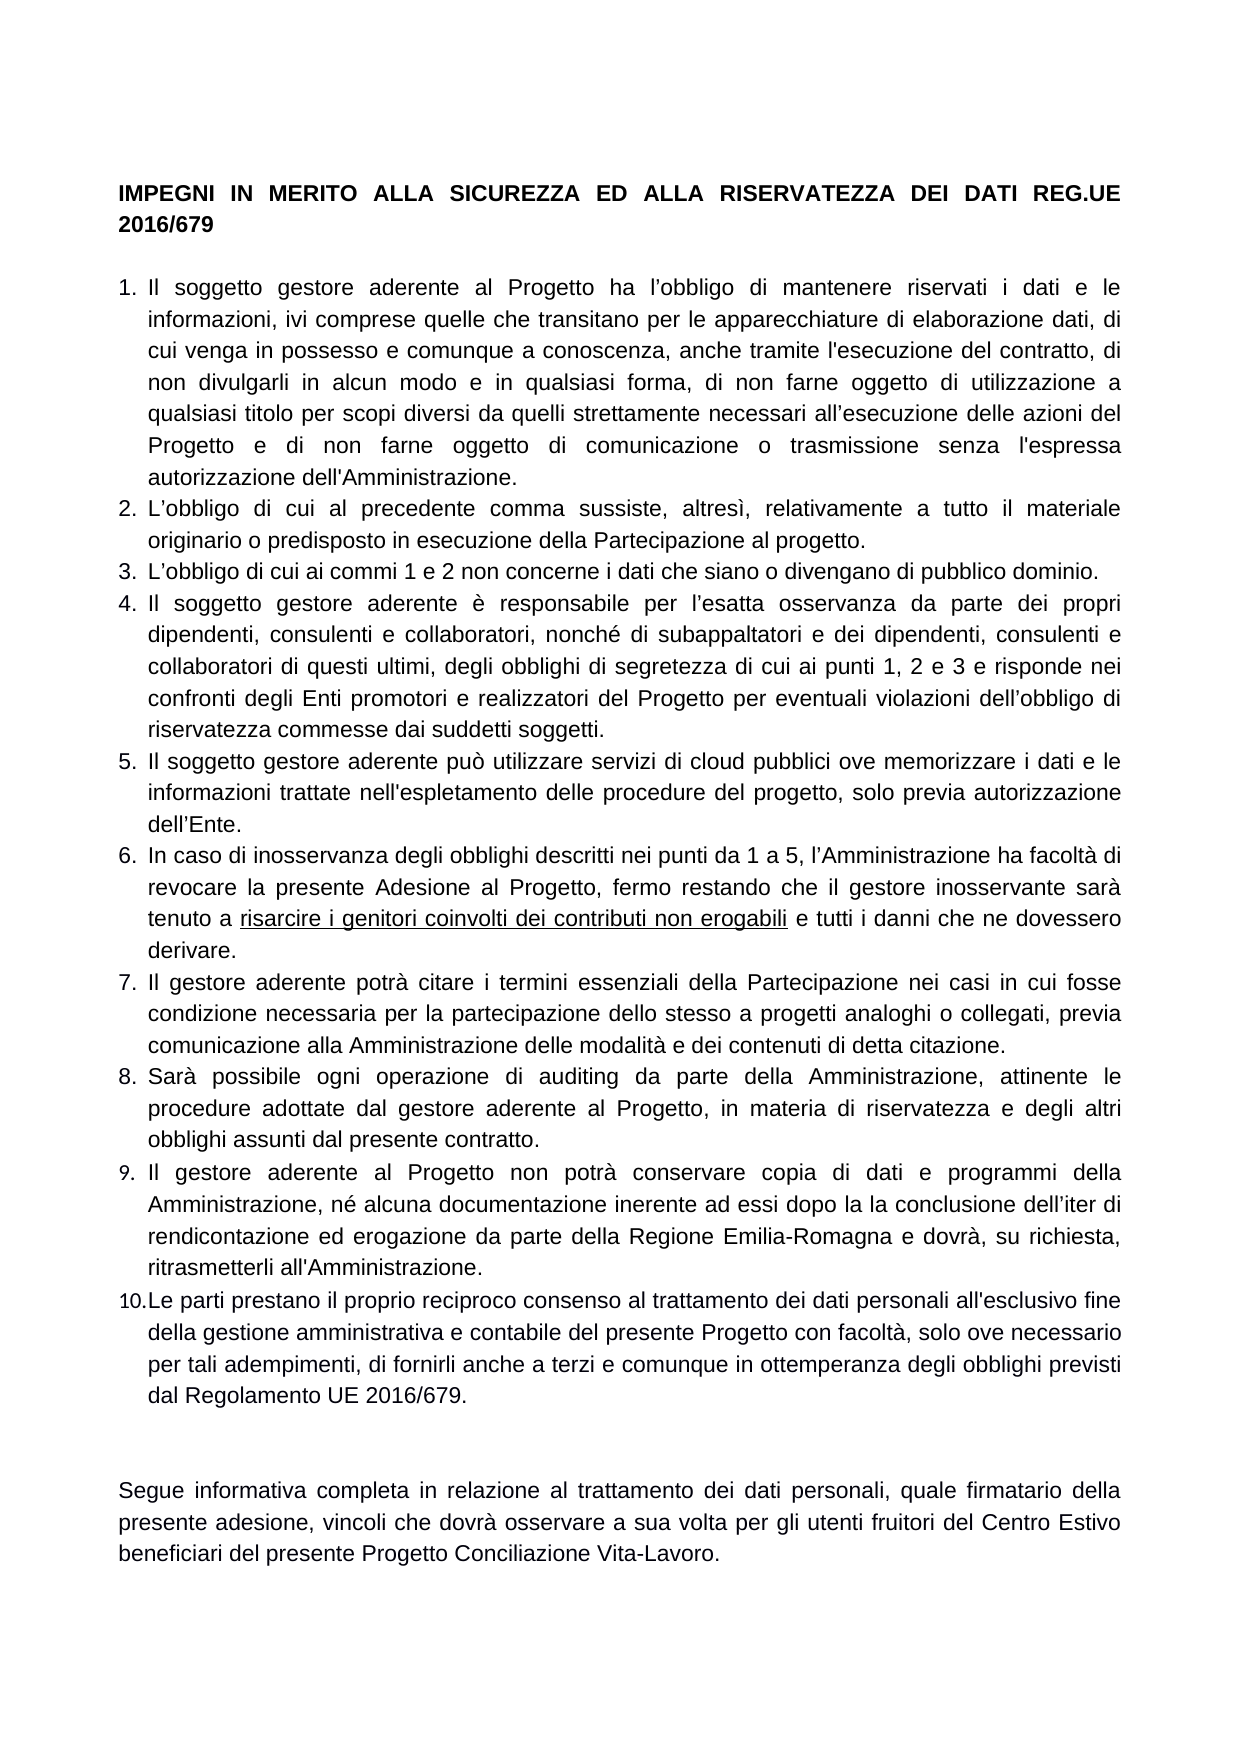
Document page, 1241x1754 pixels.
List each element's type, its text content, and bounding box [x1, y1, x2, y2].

list L’obbligo di cui al precedente comma sussiste, altresì, relativamente a tutto il materiale originario o predisposto in esecuzione della Partecipazione al progetto. [118, 495, 1122, 553]
text IMPEGNI IN MERITO ALLA SICUREZZA ED ALLA RISERVATEZZA DEI DATI REG.UE 2016/679 [118, 179, 1122, 237]
list Sarà possibile ogni operazione di auditing da parte della Amministrazione, attinente le procedure adottate dal gestore aderente al Progetto, in materia di riservatezza e degli altri obblighi assunti dal presente contratto. [118, 1063, 1122, 1153]
list Il soggetto gestore aderente è responsabile per l’esatta osservanza da parte dei propri dipendenti, consulenti e collaboratori, nonché di subappaltatori e dei dipendenti, consulenti e collaboratori di questi ultimi, degli obblighi di segretezza di cui ai punti 1, 2 e 3 e risponde nei confronti degli Enti promotori e realizzatori del Progetto per eventuali violazioni dell’obbligo di riservatezza commesse dai suddetti soggetti. [118, 590, 1122, 742]
list Le parti prestano il proprio reciproco consenso al trattamento dei dati personali all'esclusivo fine della gestione amministrativa e contabile del presente Progetto con facoltà, solo ove necessario per tali adempimenti, di fornirli anche a terzi e comunque in ottemperanza degli obblighi previsti dal Regolamento UE 2016/679. [118, 1286, 1122, 1408]
list Il gestore aderente potrà citare i termini essenziali della Partecipazione nei casi in cui fosse condizione necessaria per la partecipazione dello stesso a progetti analoghi o collegati, previa comunicazione alla Amministrazione delle modalità e dei contenuti di detta citazione. [118, 968, 1122, 1058]
list Il soggetto gestore aderente al Progetto ha l’obbligo di mantenere riservati i dati e le informazioni, ivi comprese quelle che transitano per le apparecchiature di elaborazione dati, di cui venga in possesso e comunque a conoscenza, anche tramite l'esecuzione del contratto, di non divulgarli in alcun modo e in qualsiasi forma, di non farne oggetto di utilizzazione a qualsiasi titolo per scopi diversi da quelli strettamente necessari all’esecuzione delle azioni del Progetto e di non farne oggetto di comunicazione o trasmissione senza l'espressa autorizzazione dell'Amministrazione. [118, 274, 1122, 490]
list Il soggetto gestore aderente può utilizzare servizi di cloud pubblici ove memorizzare i dati e le informazioni trattate nell'espletamento delle procedure del progetto, solo previa autorizzazione dell’Ente. [118, 748, 1122, 837]
text Segue informativa completa in relazione al trattamento dei dati personali, quale firmatario della presente adesione, vincoli che dovrà osservare a sua volta per gli utenti fruitori del Centro Estivo beneficiari del presente Progetto Conciliazione Vita-Lavoro. [118, 1477, 1122, 1566]
list L’obbligo di cui ai commi 1 e 2 non concerne i dati che siano o divengano di pubblico dominio. [118, 558, 1122, 584]
list In caso di inosservanza degli obblighi descritti nei punti da 1 a 5, l’Amministrazione ha facoltà di revocare la presente Adesione al Progetto, fermo restando che il gestore inosservante sarà tenuto a risarcire i genitori coinvolti dei contributi non erogabili e tutti i danni che ne dovessero derivare. [118, 842, 1122, 963]
list Il gestore aderente al Progetto non potrà conservare copia di dati e programmi della Amministrazione, né alcuna documentazione inerente ad essi dopo la la conclusione dell’iter di rendicontazione ed erogazione da parte della Regione Emilia-Romagna e dovrà, su richiesta, ritrasmetterli all'Amministrazione. [118, 1158, 1122, 1281]
